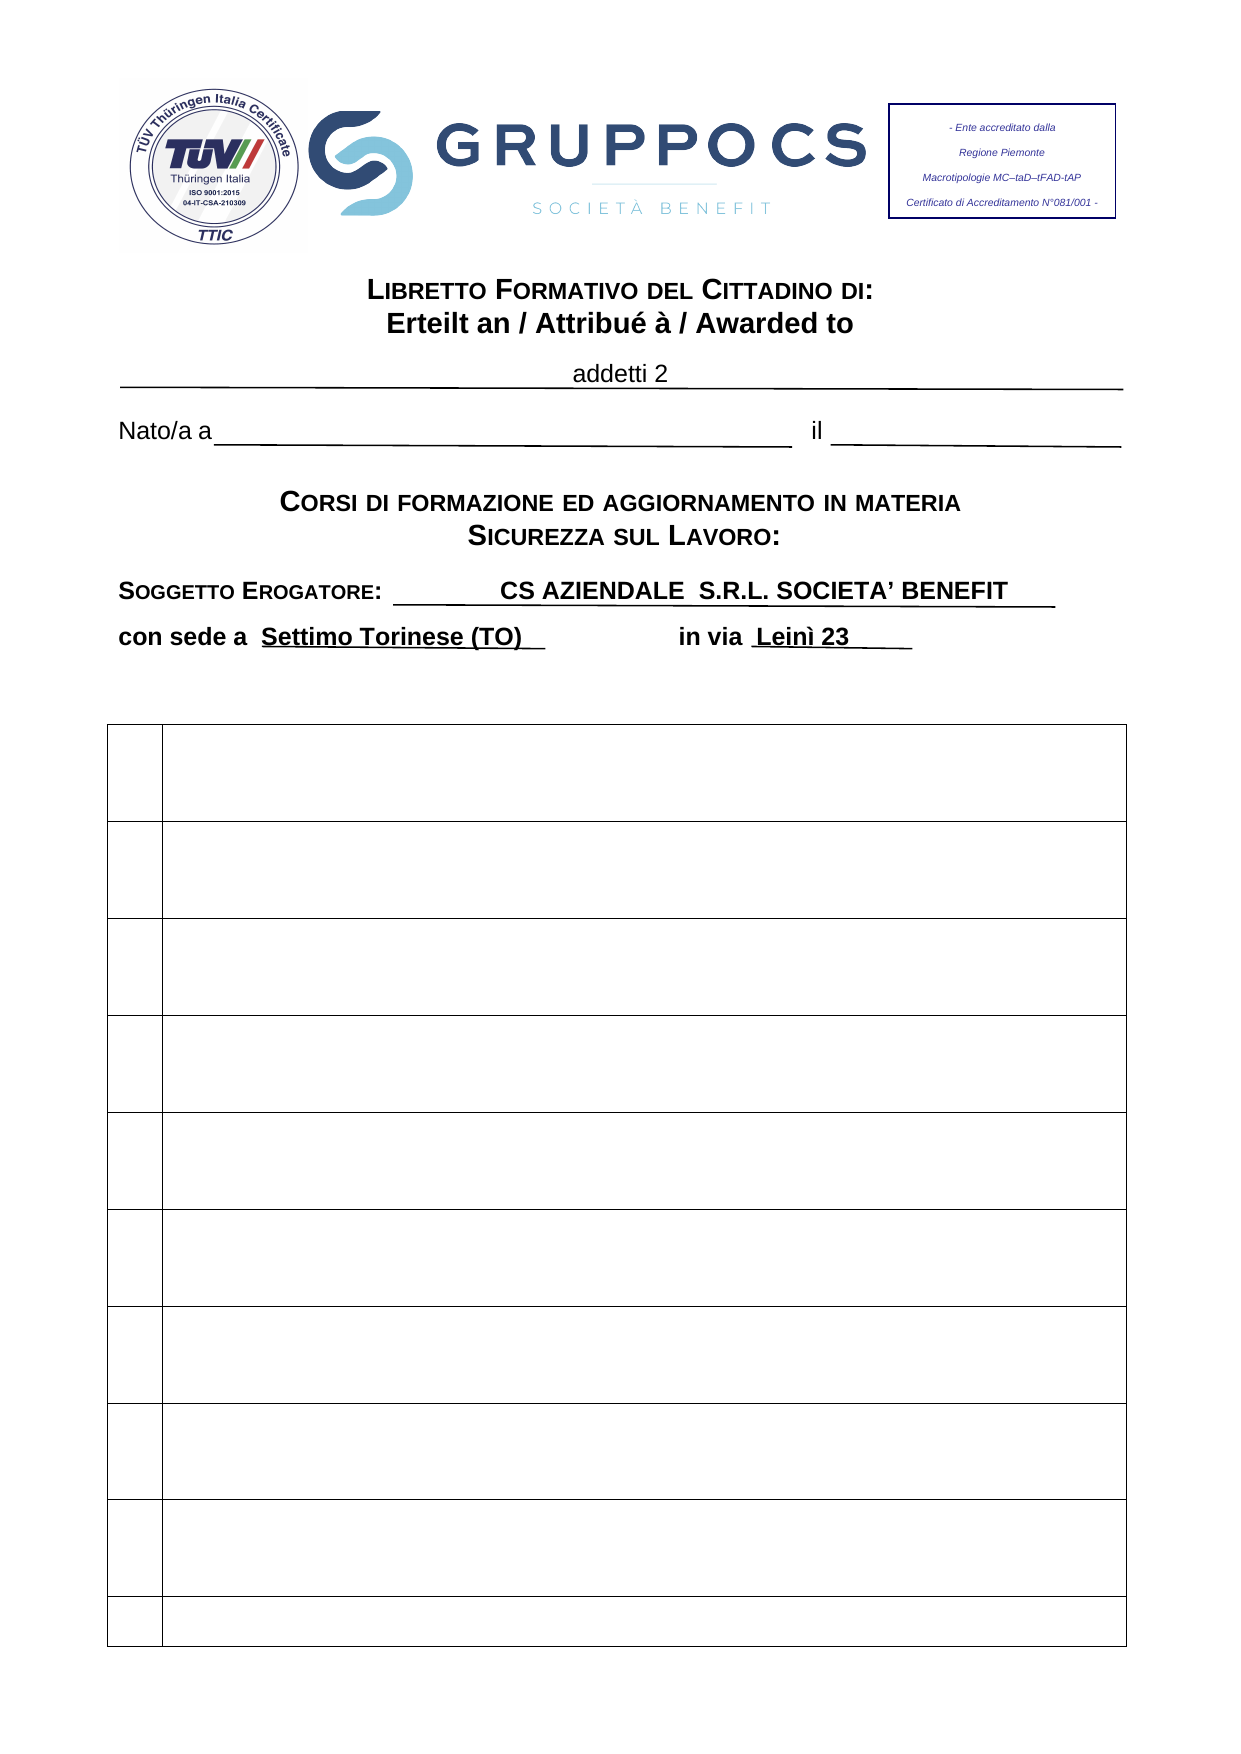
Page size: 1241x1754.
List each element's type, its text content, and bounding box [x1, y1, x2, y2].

table_cell [163, 1597, 1126, 1646]
table_cell [108, 822, 162, 918]
table_cell [108, 1500, 162, 1596]
text Sicurezza sul Lavoro: [118, 517, 1122, 551]
table_cell [108, 1016, 162, 1112]
table_cell [163, 1210, 1126, 1306]
table_cell [108, 1210, 162, 1306]
text con sede a Settimo Torinese (TO) in via Leinì 23 [118, 621, 1122, 650]
table_cell [163, 1500, 1126, 1596]
text Libretto Formativo del Cittadino di: [118, 272, 1122, 306]
text Corsi di formazione ed aggiornamento in materia [118, 484, 1122, 517]
table_cell [163, 919, 1126, 1015]
text Nato/a a il [118, 416, 1122, 445]
table_cell [108, 1597, 162, 1646]
table_cell [108, 1404, 162, 1499]
table_cell [163, 822, 1126, 918]
table_cell [163, 1016, 1126, 1112]
table_cell [108, 1307, 162, 1402]
table_cell [163, 1113, 1126, 1209]
table_cell [108, 919, 162, 1015]
text Soggetto Erogatore: CS AZIENDALE S.R.L. SOCIETA’ BENEFIT [118, 576, 1122, 605]
text addetti 2 [118, 358, 1122, 387]
table_header [108, 725, 162, 821]
text Erteilt an / Attribué à / Awarded to [118, 306, 1122, 339]
table_header [163, 725, 1126, 821]
table_cell [163, 1404, 1126, 1499]
table_cell [108, 1113, 162, 1209]
table_cell [163, 1307, 1126, 1402]
picture [119, 78, 875, 253]
